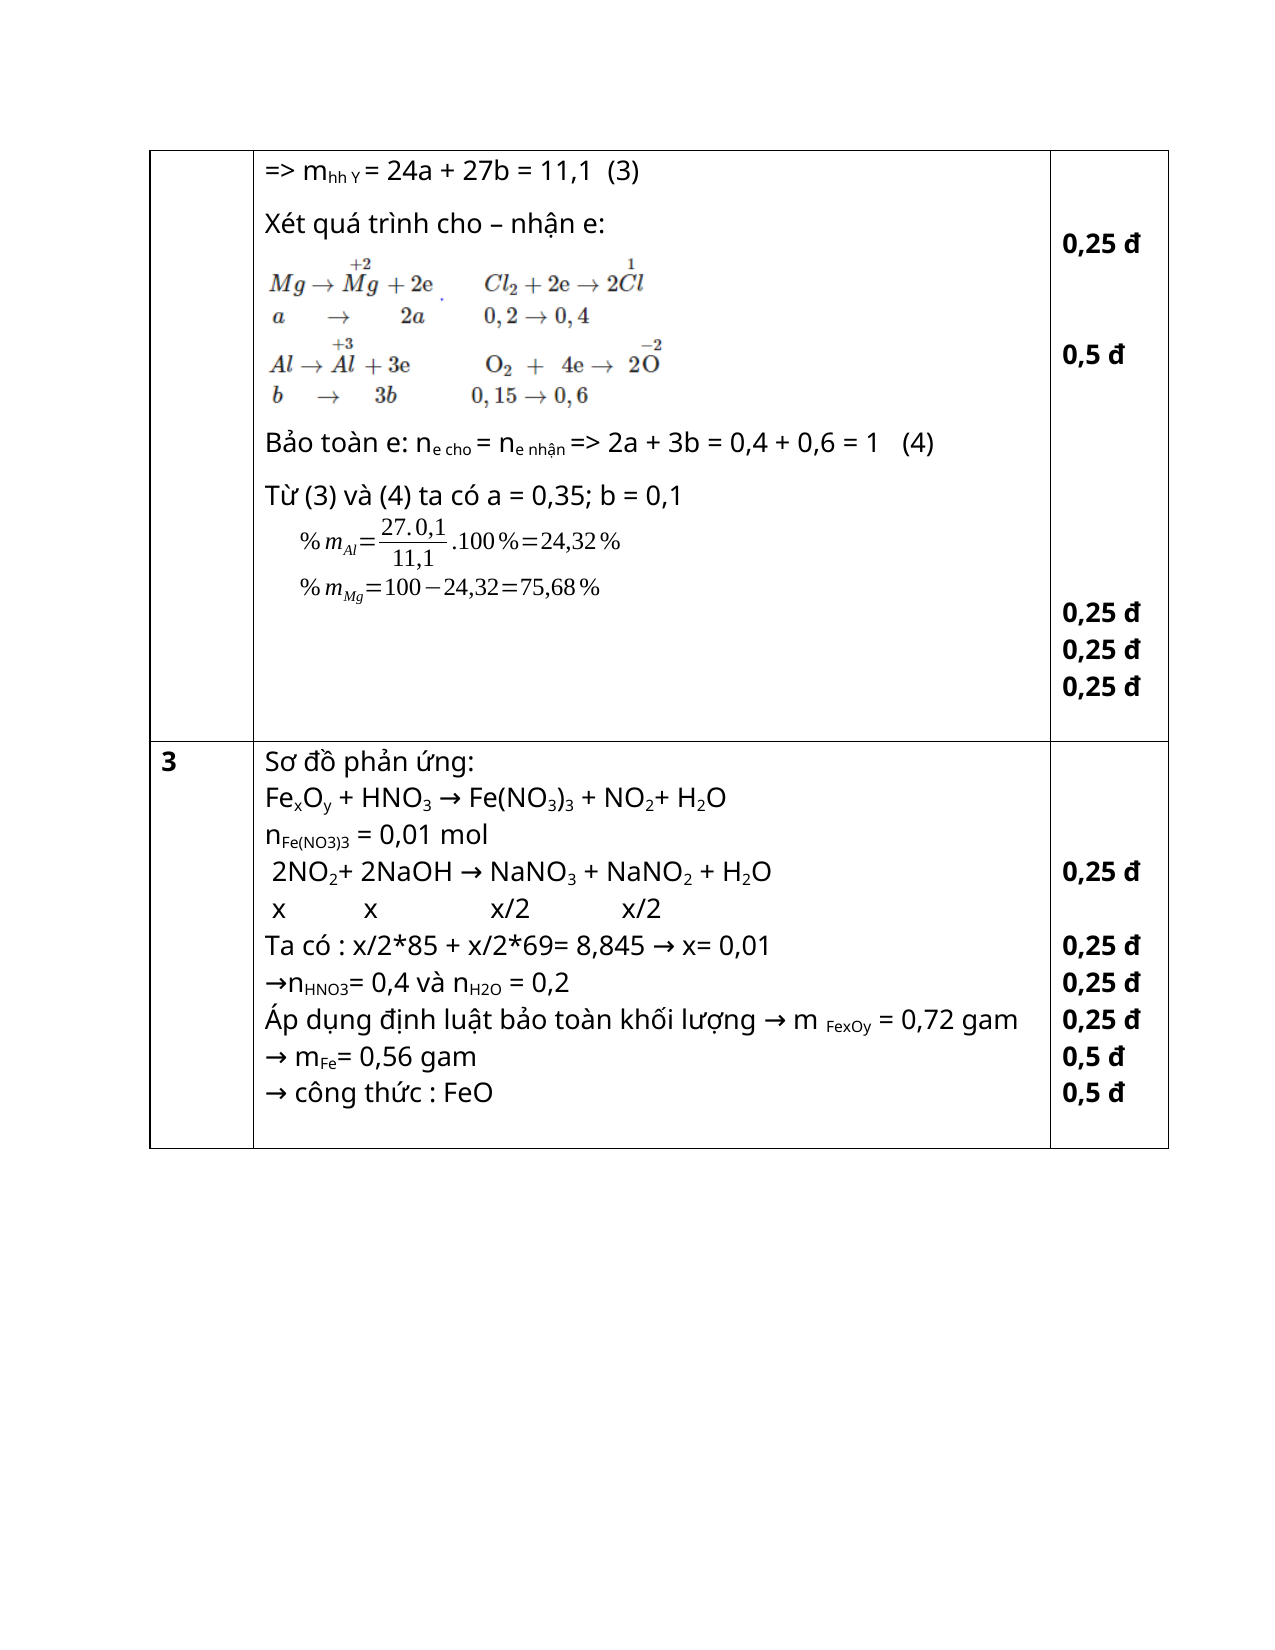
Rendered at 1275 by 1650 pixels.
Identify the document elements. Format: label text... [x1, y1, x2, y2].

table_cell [254, 151, 1050, 741]
table_cell 3 [151, 742, 253, 1148]
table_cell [1051, 151, 1168, 741]
table_cell 2 [151, 151, 253, 741]
table_cell Sơ đồ phản ứng: FexOy + HNO3 → Fe(NO3)3 + NO2+ H2O nFe(NO3)3 = 0,01 mol 2NO2+ 2NaOH → NaNO3 + NaNO2 + H2O x x x/2 x/2 Ta có : x/2*85 + x/2*69= 8,845 → x= 0,01 →nHNO3= 0,4 và nH2O = 0,2 Áp dụng định luật bảo toàn khối lượng → m FexOy = 0,72 gam → mFe= 0,56 gam → công thức : FeO [254, 742, 1050, 1148]
table_cell 0,25 đ 0,25 đ 0,25 đ 0,25 đ 0,5 đ 0,5 đ [1051, 742, 1168, 1148]
picture [264, 257, 693, 408]
